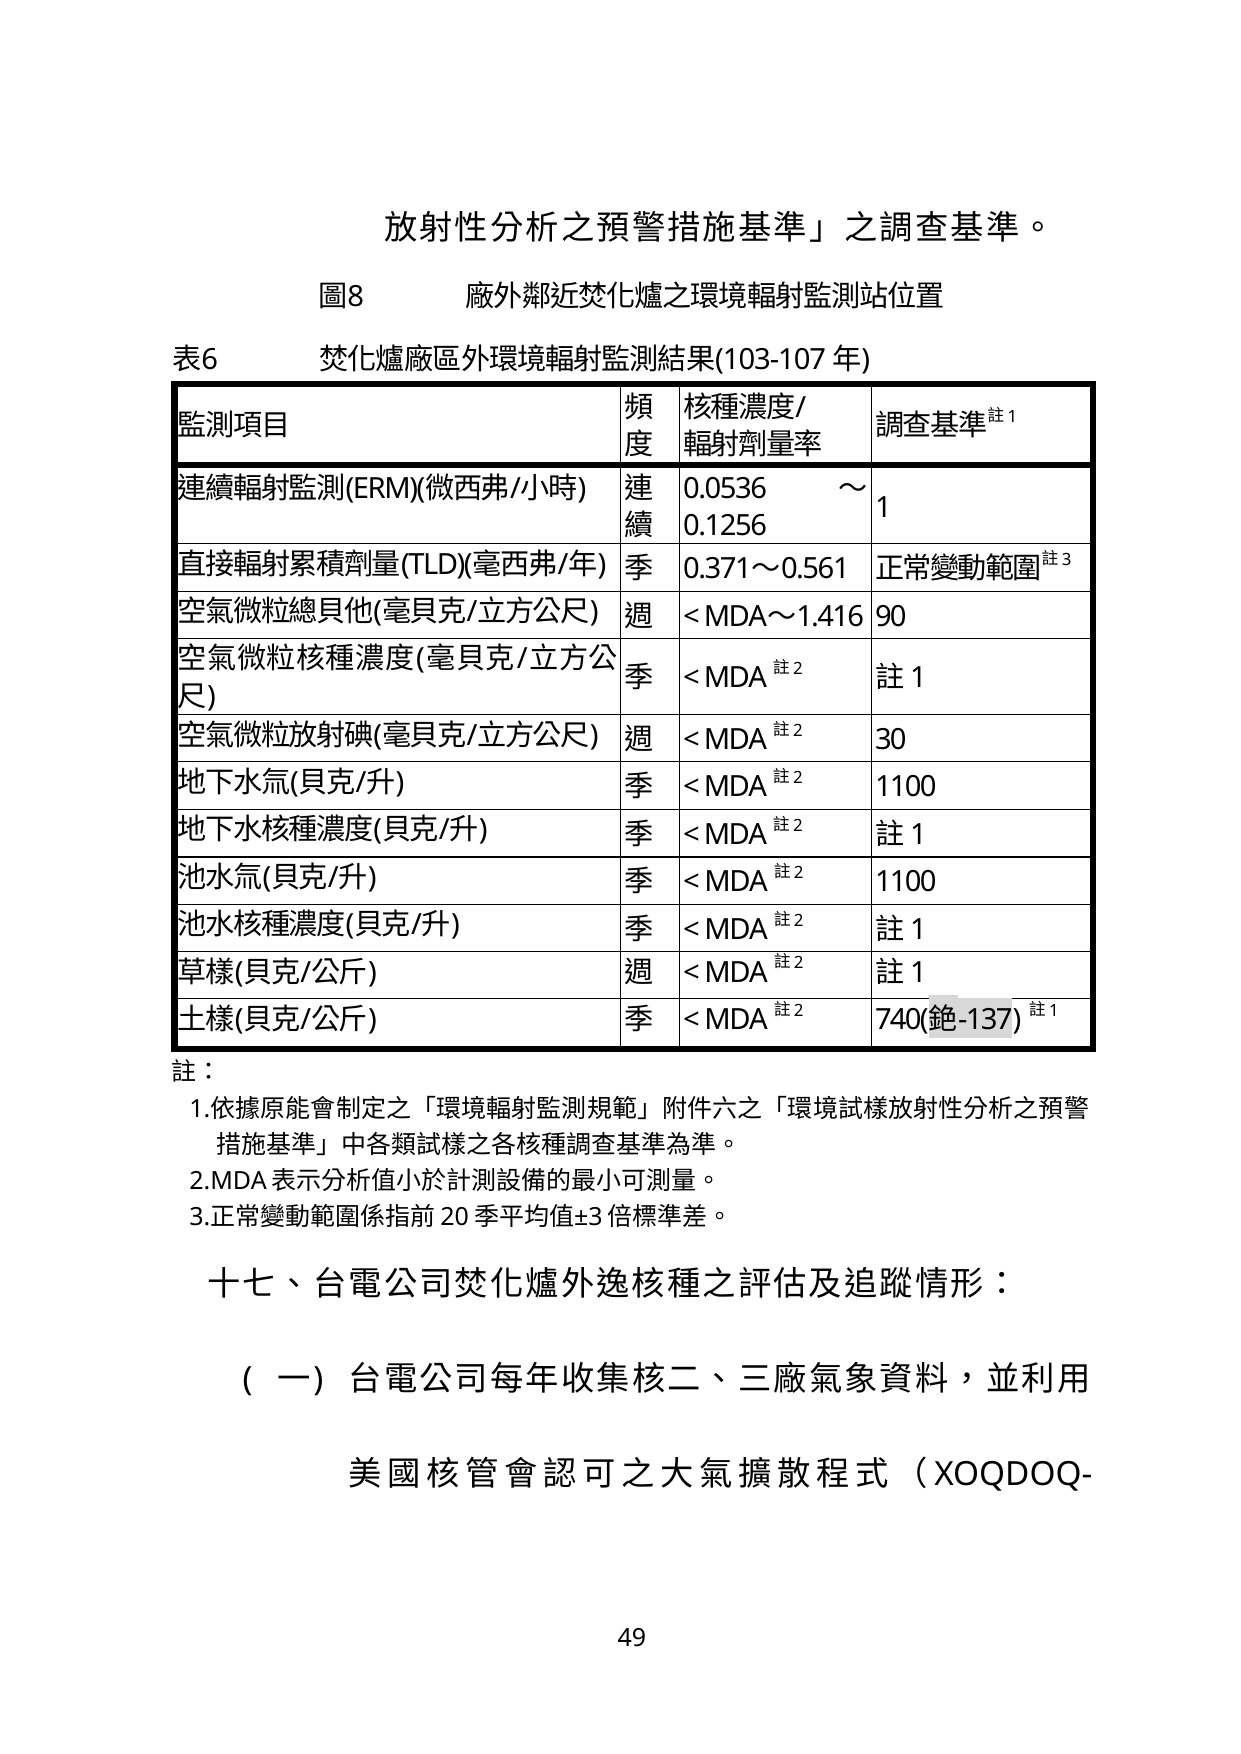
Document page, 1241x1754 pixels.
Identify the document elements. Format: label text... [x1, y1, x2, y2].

subtitle 焚化爐廠外環境輻射監測：由於焚化爐屬於核三廠廠內設施，台電公司放射試驗室於焚化爐附近之廠區外環境設置數個較具有代表性之各類試樣監測點。檢視各站自103年至107年輻射監測結果，顯示監測值均遠低於「環境試樣放射性分析之預警措施基準」之調查基準。 [296, 177, 1092, 272]
table_cell 1100 [872, 858, 1090, 904]
table_cell 季 [621, 905, 679, 951]
text 廠外鄰近焚化爐之環境輻射監測站位置 [171, 277, 1092, 314]
table_cell 空氣微粒核種濃度(毫貝克/立方公尺) [178, 639, 620, 714]
table_cell 正常變動範圍註3 [872, 544, 1090, 591]
text 2.MDA表示分析值小於計測設備的最小可測量。 [189, 1161, 1092, 1197]
table_cell 池水氚(貝克/升) [178, 858, 620, 904]
table_cell 空氣微粒放射碘(毫貝克/立方公尺) [178, 715, 620, 761]
table_cell < MDA註2 [680, 999, 871, 1046]
table_cell 連續輻射監測(ERM)(微西弗/小時) [178, 468, 620, 543]
table_cell 週 [621, 715, 679, 761]
text 註： [171, 1052, 1092, 1088]
table_cell < MDA註2 [680, 715, 871, 761]
table_cell 0.371～0.561 [680, 544, 871, 591]
table_cell 地下水氚(貝克/升) [178, 762, 620, 808]
table_cell 30 [872, 715, 1090, 761]
table_cell 註1 [872, 810, 1090, 856]
table_cell 註1 [872, 952, 1090, 998]
table_cell 季 [621, 858, 679, 904]
table_cell 季 [621, 810, 679, 856]
table_cell 地下水核種濃度(貝克/升) [178, 810, 620, 856]
table_cell < MDA註2 [680, 639, 871, 714]
table_cell < MDA註2 [680, 905, 871, 951]
table_cell 連續 [621, 468, 679, 543]
table_cell 註1 [872, 639, 1090, 714]
table_cell 1100 [872, 762, 1090, 808]
text 1.依據原能會制定之「環境輻射監測規範」附件六之「環境試樣放射性分析之預警措施基準」中各類試樣之各核種調查基準為準。 [189, 1088, 1092, 1161]
text 焚化爐廠區外環境輻射監測結果(103-107年) [172, 339, 1092, 377]
table_cell 註1 [872, 905, 1090, 951]
table_cell 空氣微粒總貝他(毫貝克/立方公尺) [178, 592, 620, 638]
table_cell 土樣(貝克/公斤) [178, 999, 620, 1046]
table_cell 週 [621, 592, 679, 638]
table_cell < MDA～1.416 [680, 592, 871, 638]
table_cell 季 [621, 544, 679, 591]
table_header 核種濃度/ 輻射劑量率 [680, 387, 871, 462]
table_cell 直接輻射累積劑量(TLD)(毫西弗/年) [178, 544, 620, 591]
table_cell 季 [621, 762, 679, 808]
table_cell 週 [621, 952, 679, 998]
table_cell < MDA註2 [680, 810, 871, 856]
table_cell 季 [621, 639, 679, 714]
table_cell 740(銫-137) 註1 [872, 999, 1090, 1046]
table_header 監測項目 [178, 387, 620, 462]
subtitle 台電公司每年收集核二、三廠氣象資料，並利用美國核管會認可之大氣擴散程式（XOQDOQ-82）計算出當年度廢氣排放經大氣擴散至環境中的空氣及地面沈積濃度分佈。 [242, 1328, 1092, 1519]
table_cell < MDA註2 [680, 858, 871, 904]
text 3.正常變動範圍係指前20季平均值±3倍標準差。 [189, 1197, 1092, 1233]
table_cell 0.0536～0.1256 [680, 468, 871, 543]
table_cell < MDA註2 [680, 762, 871, 808]
table_header 頻度 [621, 387, 679, 462]
table_cell 草樣(貝克/公斤) [178, 952, 620, 998]
table_cell < MDA註2 [680, 952, 871, 998]
table_cell 池水核種濃度(貝克/升) [178, 905, 620, 951]
table_header 調查基準註1 [872, 387, 1090, 462]
subtitle 台電公司焚化爐外逸核種之評估及追蹤情形： [207, 1233, 1092, 1328]
table_cell 90 [872, 592, 1090, 638]
table_cell 1 [872, 468, 1090, 543]
table_cell 季 [621, 999, 679, 1046]
